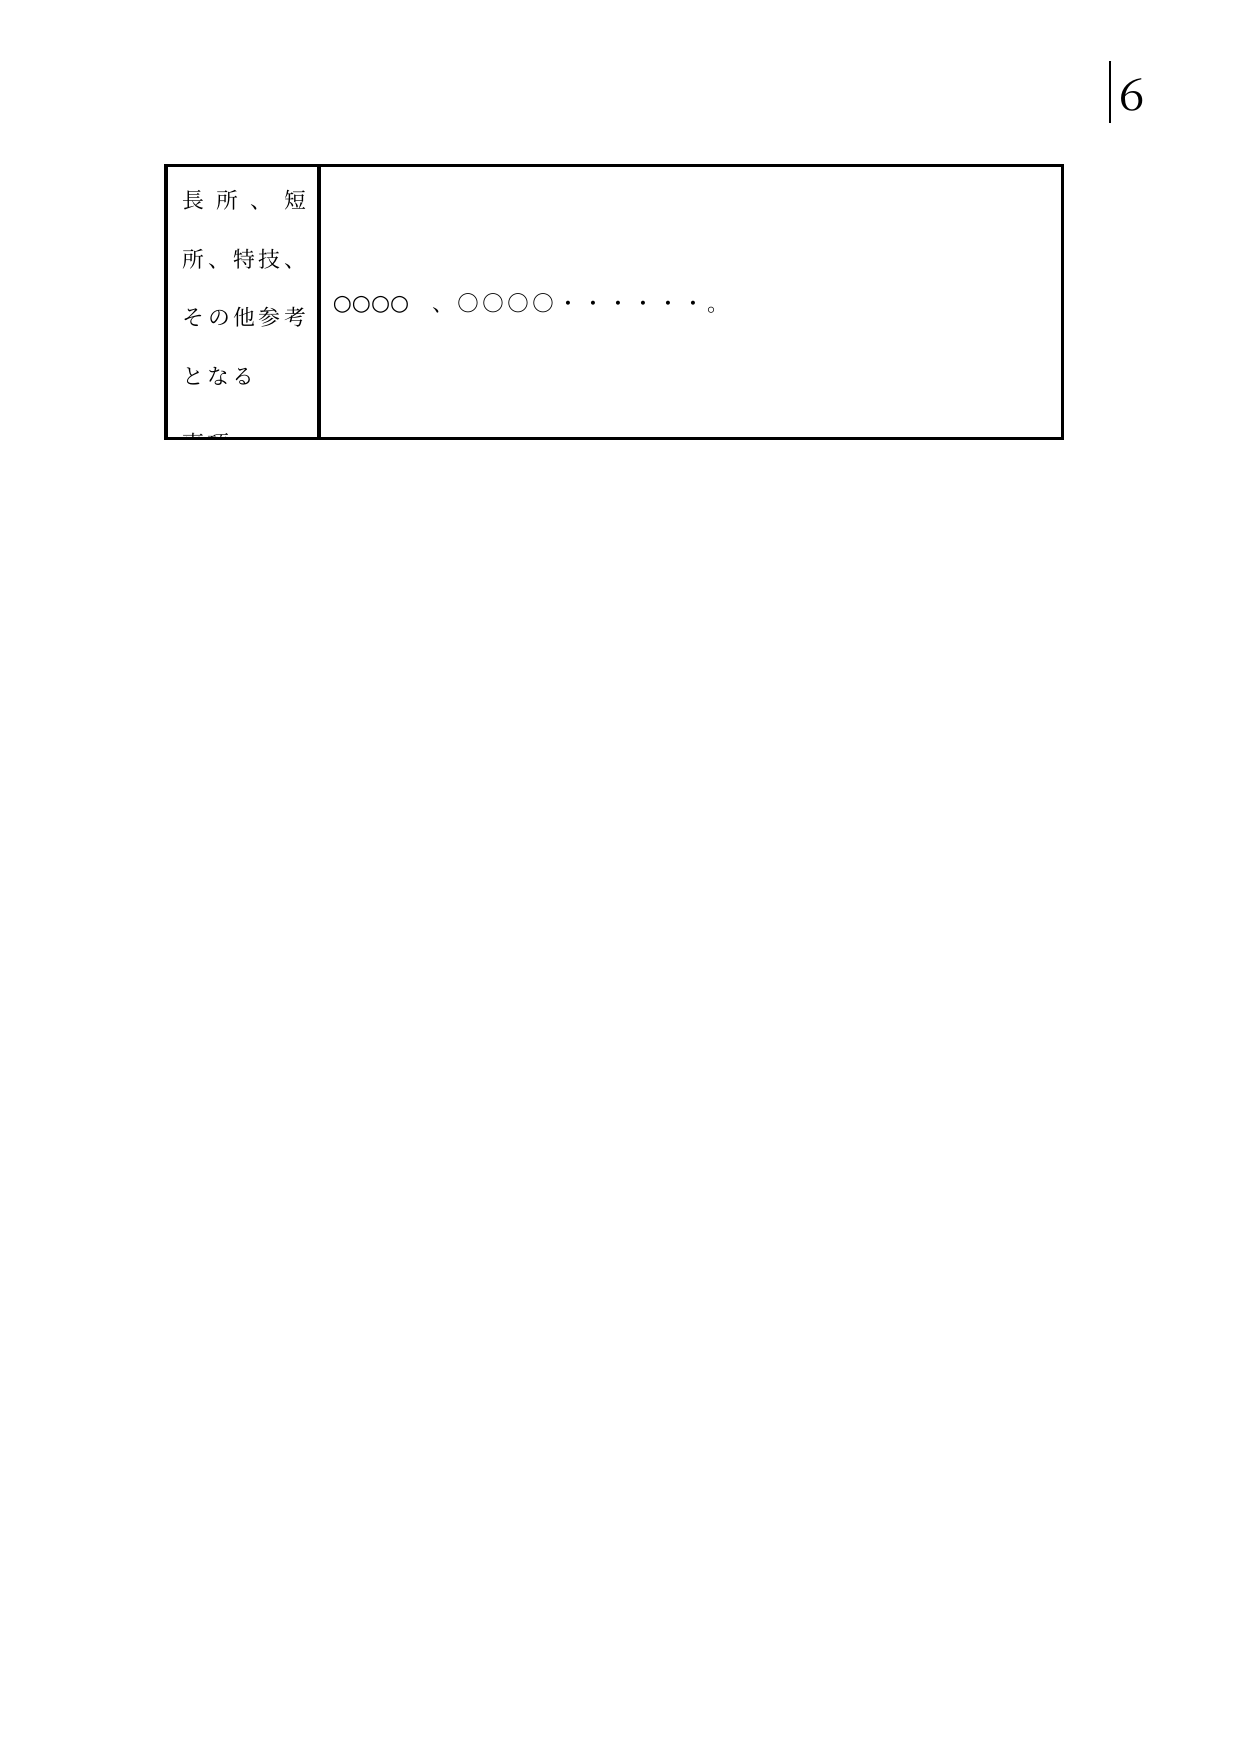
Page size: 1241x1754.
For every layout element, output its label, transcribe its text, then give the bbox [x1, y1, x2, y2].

table_cell 長所、短所、特技、その他参考となる 事項 [168, 167, 317, 437]
table_cell ○○○○、○○○○・・・・・・。 [321, 167, 1061, 437]
